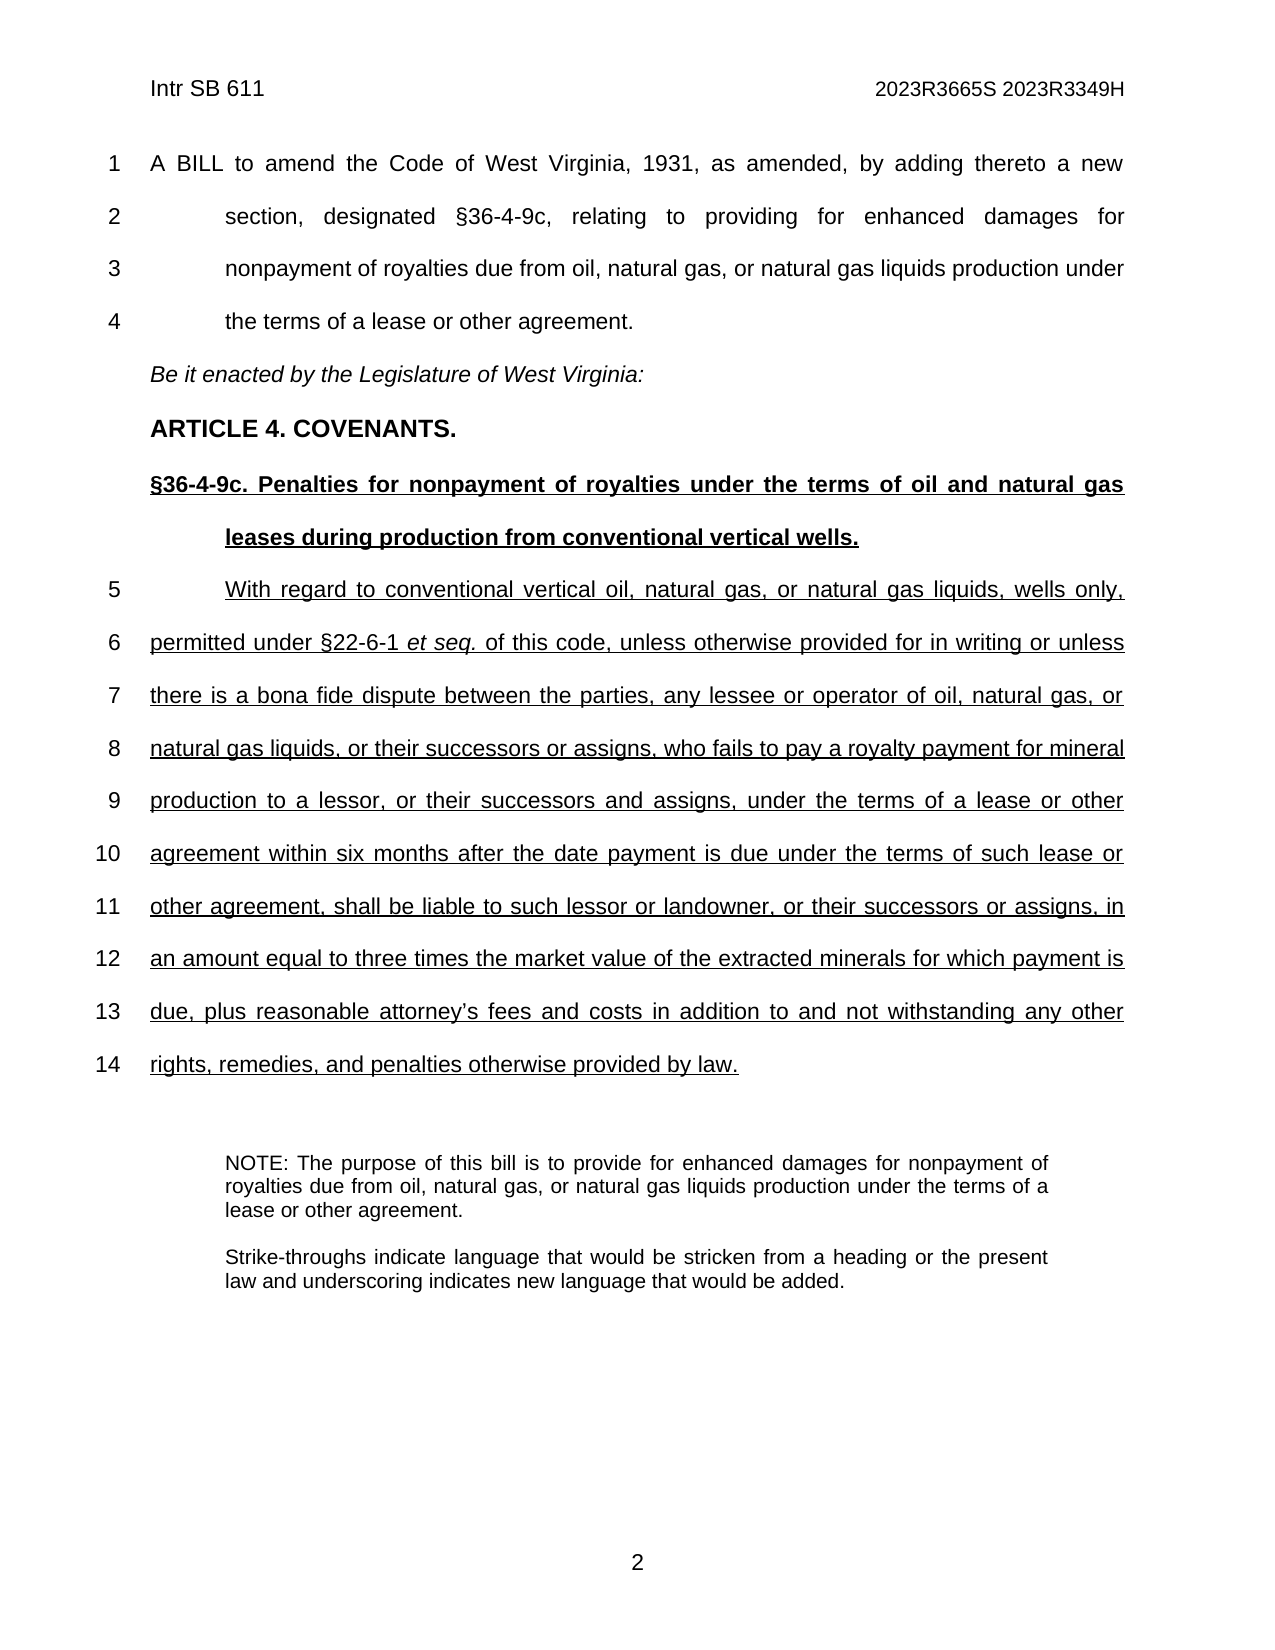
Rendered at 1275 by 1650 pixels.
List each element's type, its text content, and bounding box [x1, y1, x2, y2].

text With regard to conventional vertical oil, natural gas, or natural gas liquids, wells only, permitted under §22-6-1 et seq. of this code, unless otherwise provided for in writing or unless there is a bona fide dispute between the parties, any lessee or operator of oil, natural gas, or natural gas liquids, or their successors or assigns, who fails to pay a royalty payment for mineral production to a lessor, or their successors and assigns, under the terms of a lease or other agreement within six months after the date payment is due under the terms of such lease or other agreement, shall be liable to such lessor or landowner, or their successors or assigns, in an amount equal to three times the market value of the extracted minerals for which payment is due, plus reasonable attorney’s fees and costs in addition to and not withstanding any other rights, remedies, and penalties otherwise provided by law. [150, 969, 1125, 1077]
subtitle §36-4-9c. Penalties for nonpayment of royalties under the terms of oil and natural gas leases during production from conventional vertical wells. [150, 495, 1125, 550]
subtitle §36-4-9c. Penalties for nonpayment of royalties under the terms of oil and natural gas leases during production from conventional vertical wells. [150, 471, 1125, 494]
subtitle ARTICLE 4. COVENANTS. [150, 413, 1125, 442]
text NOTE: The purpose of this bill is to provide for enhanced damages for nonpayment of royalties due from oil, natural gas, or natural gas liquids production under the terms of a lease or other agreement. [225, 1150, 1050, 1222]
text With regard to conventional vertical oil, natural gas, or natural gas liquids, wells only, permitted under §22-6-1 et seq. of this code, unless otherwise provided for in writing or unless there is a bona fide dispute between the parties, any lessee or operator of oil, natural gas, or natural gas liquids, or their successors or assigns, who fails to pay a royalty payment for mineral production to a lessor, or their successors and assigns, under the terms of a lease or other agreement within six months after the date payment is due under the terms of such lease or other agreement, shall be liable to such lessor or landowner, or their successors or assigns, in an amount equal to three times the market value of the extracted minerals for which payment is due, plus reasonable attorney’s fees and costs in addition to and not withstanding any other rights, remedies, and penalties otherwise provided by law. [150, 653, 1125, 757]
text Be it enacted by the Legislature of West Virginia: [150, 361, 1125, 387]
text Strike-throughs indicate language that would be stricken from a heading or the present law and underscoring indicates new language that would be added. [225, 1245, 1050, 1293]
title A BILL to amend the Code of West Virginia, 1931, as amended, by adding thereto a new section, designated §36-4-9c, relating to providing for enhanced damages for nonpayment of royalties due from oil, natural gas, or natural gas liquids production under the terms of a lease or other agreement. [150, 150, 1125, 334]
text With regard to conventional vertical oil, natural gas, or natural gas liquids, wells only, permitted under §22-6-1 et seq. of this code, unless otherwise provided for in writing or unless there is a bona fide dispute between the parties, any lessee or operator of oil, natural gas, or natural gas liquids, or their successors or assigns, who fails to pay a royalty payment for mineral production to a lessor, or their successors and assigns, under the terms of a lease or other agreement within six months after the date payment is due under the terms of such lease or other agreement, shall be liable to such lessor or landowner, or their successors or assigns, in an amount equal to three times the market value of the extracted minerals for which payment is due, plus reasonable attorney’s fees and costs in addition to and not withstanding any other rights, remedies, and penalties otherwise provided by law. [150, 759, 1125, 915]
text With regard to conventional vertical oil, natural gas, or natural gas liquids, wells only, permitted under §22-6-1 et seq. of this code, unless otherwise provided for in writing or unless there is a bona fide dispute between the parties, any lessee or operator of oil, natural gas, or natural gas liquids, or their successors or assigns, who fails to pay a royalty payment for mineral production to a lessor, or their successors and assigns, under the terms of a lease or other agreement within six months after the date payment is due under the terms of such lease or other agreement, shall be liable to such lessor or landowner, or their successors or assigns, in an amount equal to three times the market value of the extracted minerals for which payment is due, plus reasonable attorney’s fees and costs in addition to and not withstanding any other rights, remedies, and penalties otherwise provided by law. [150, 576, 1125, 652]
